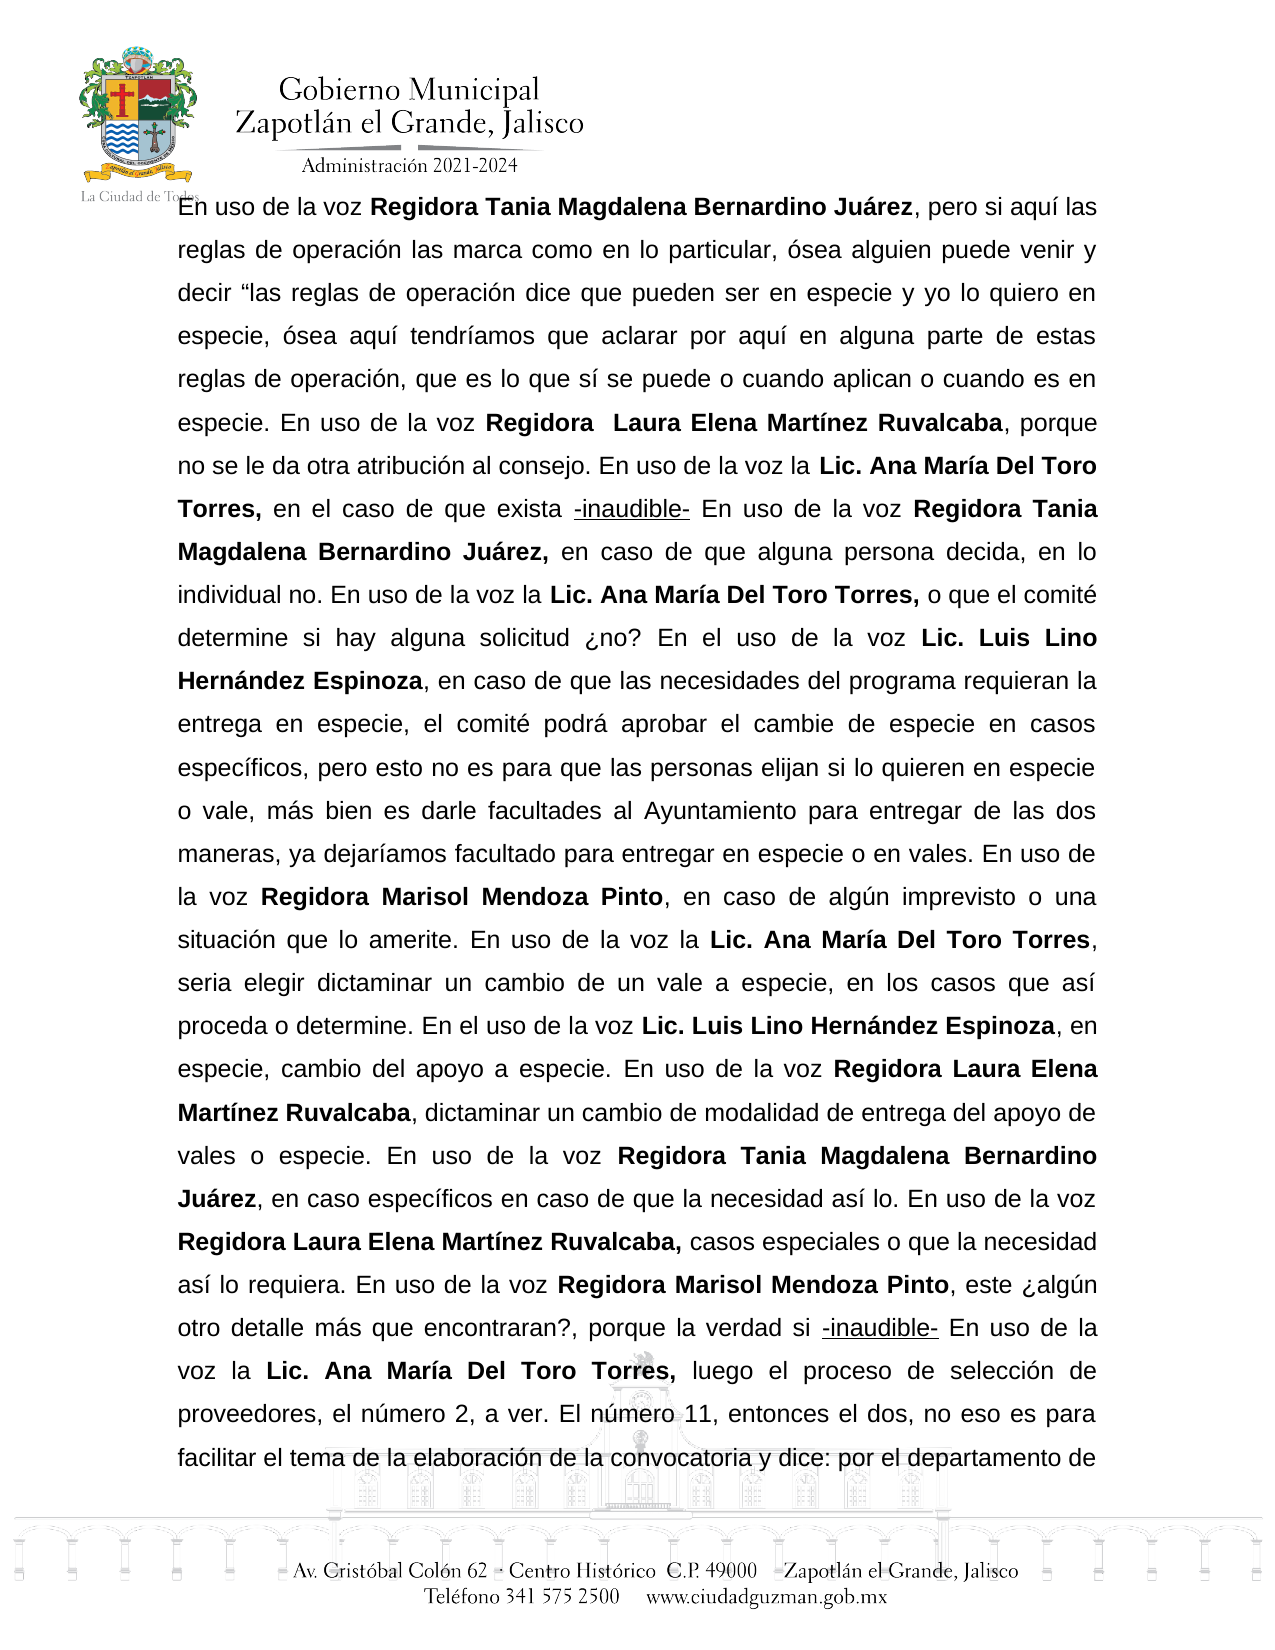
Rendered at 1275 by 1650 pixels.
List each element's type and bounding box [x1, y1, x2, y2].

picture [0, 0, 1275, 257]
text [177, 192, 1098, 1471]
picture [0, 1331, 1275, 1628]
